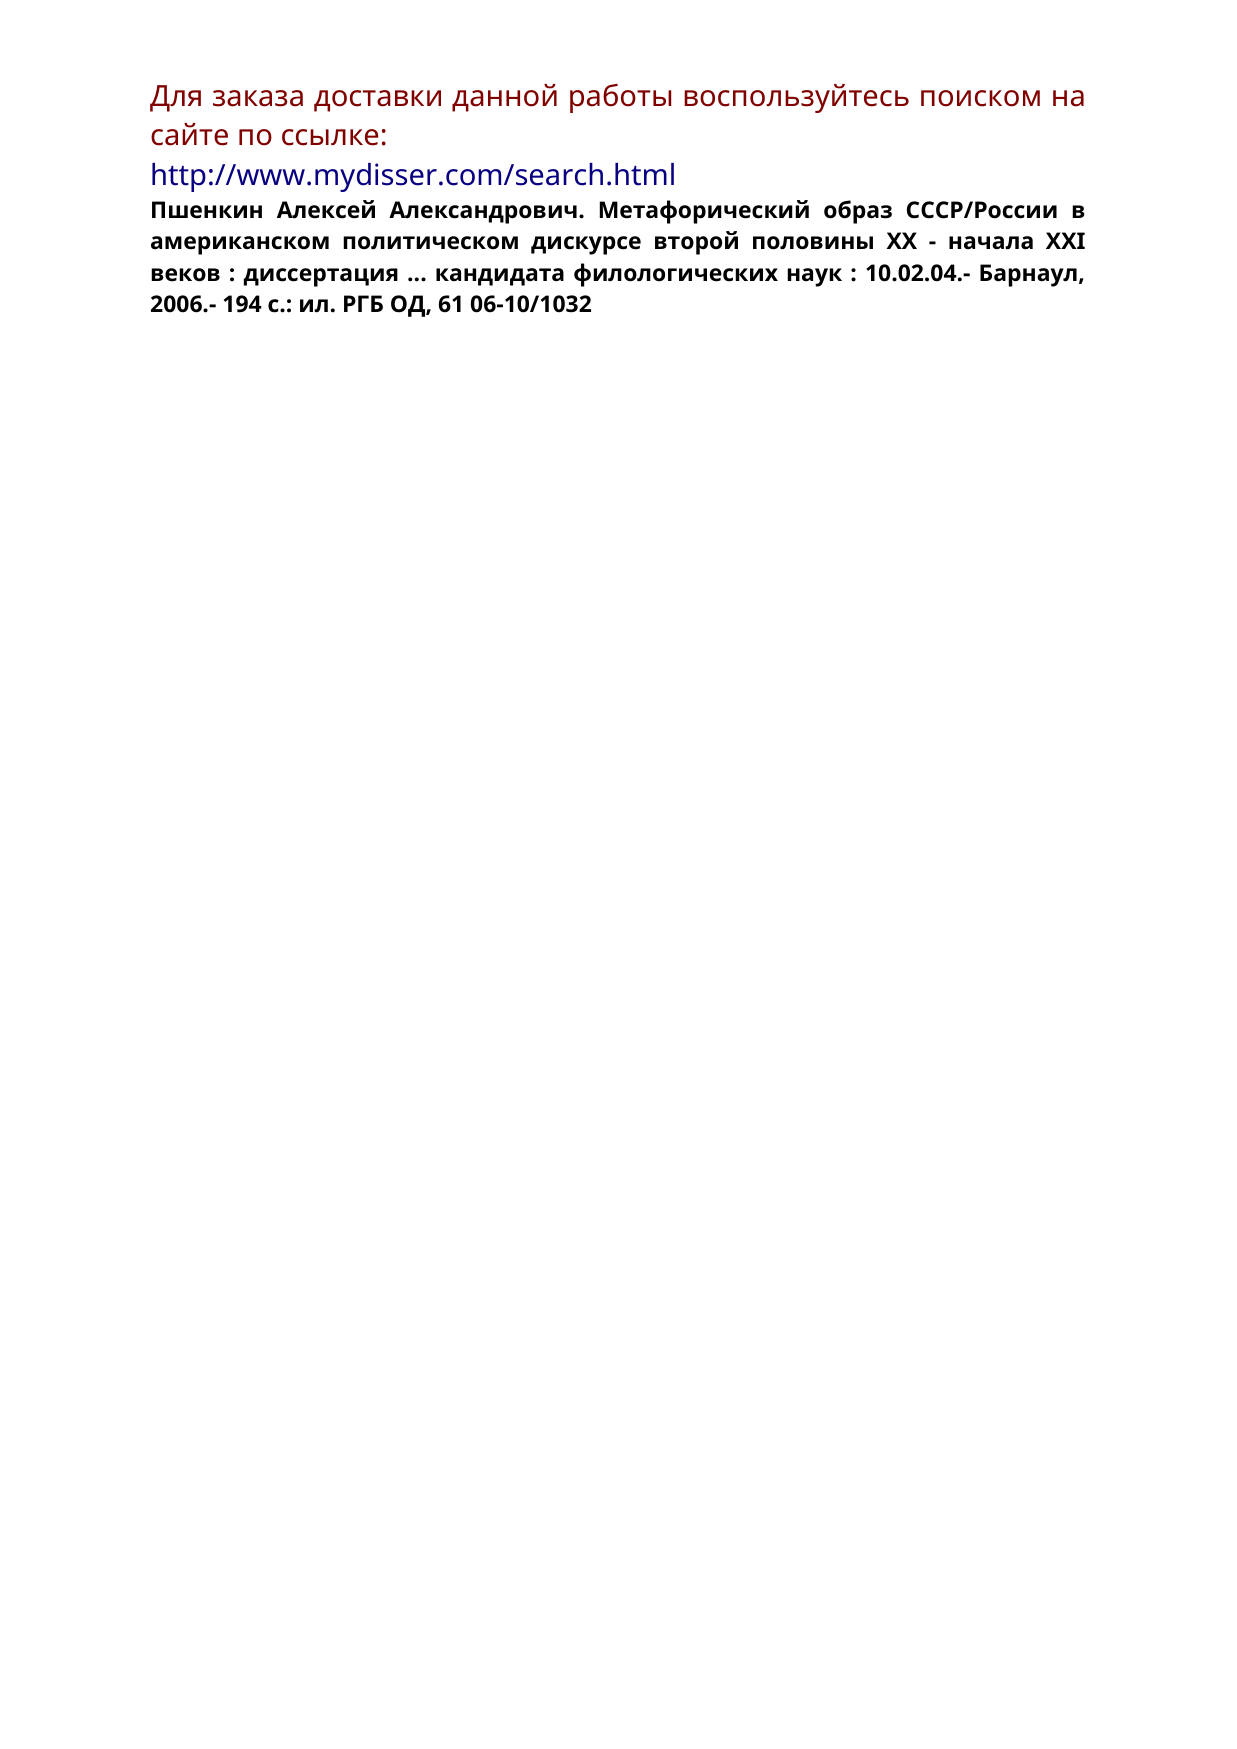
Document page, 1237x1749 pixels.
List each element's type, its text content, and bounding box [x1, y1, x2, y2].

text Пшенкин Алексей Александрович. Метафорический образ СССР/России в американском политическом дискурсе второй половины XX - начала XXI веков : диссертация ... кандидата филологических наук : 10.02.04.- Барнаул, 2006.- 194 с.: ил. РГБ ОД, 61 06-10/1032 [150, 194, 1086, 319]
